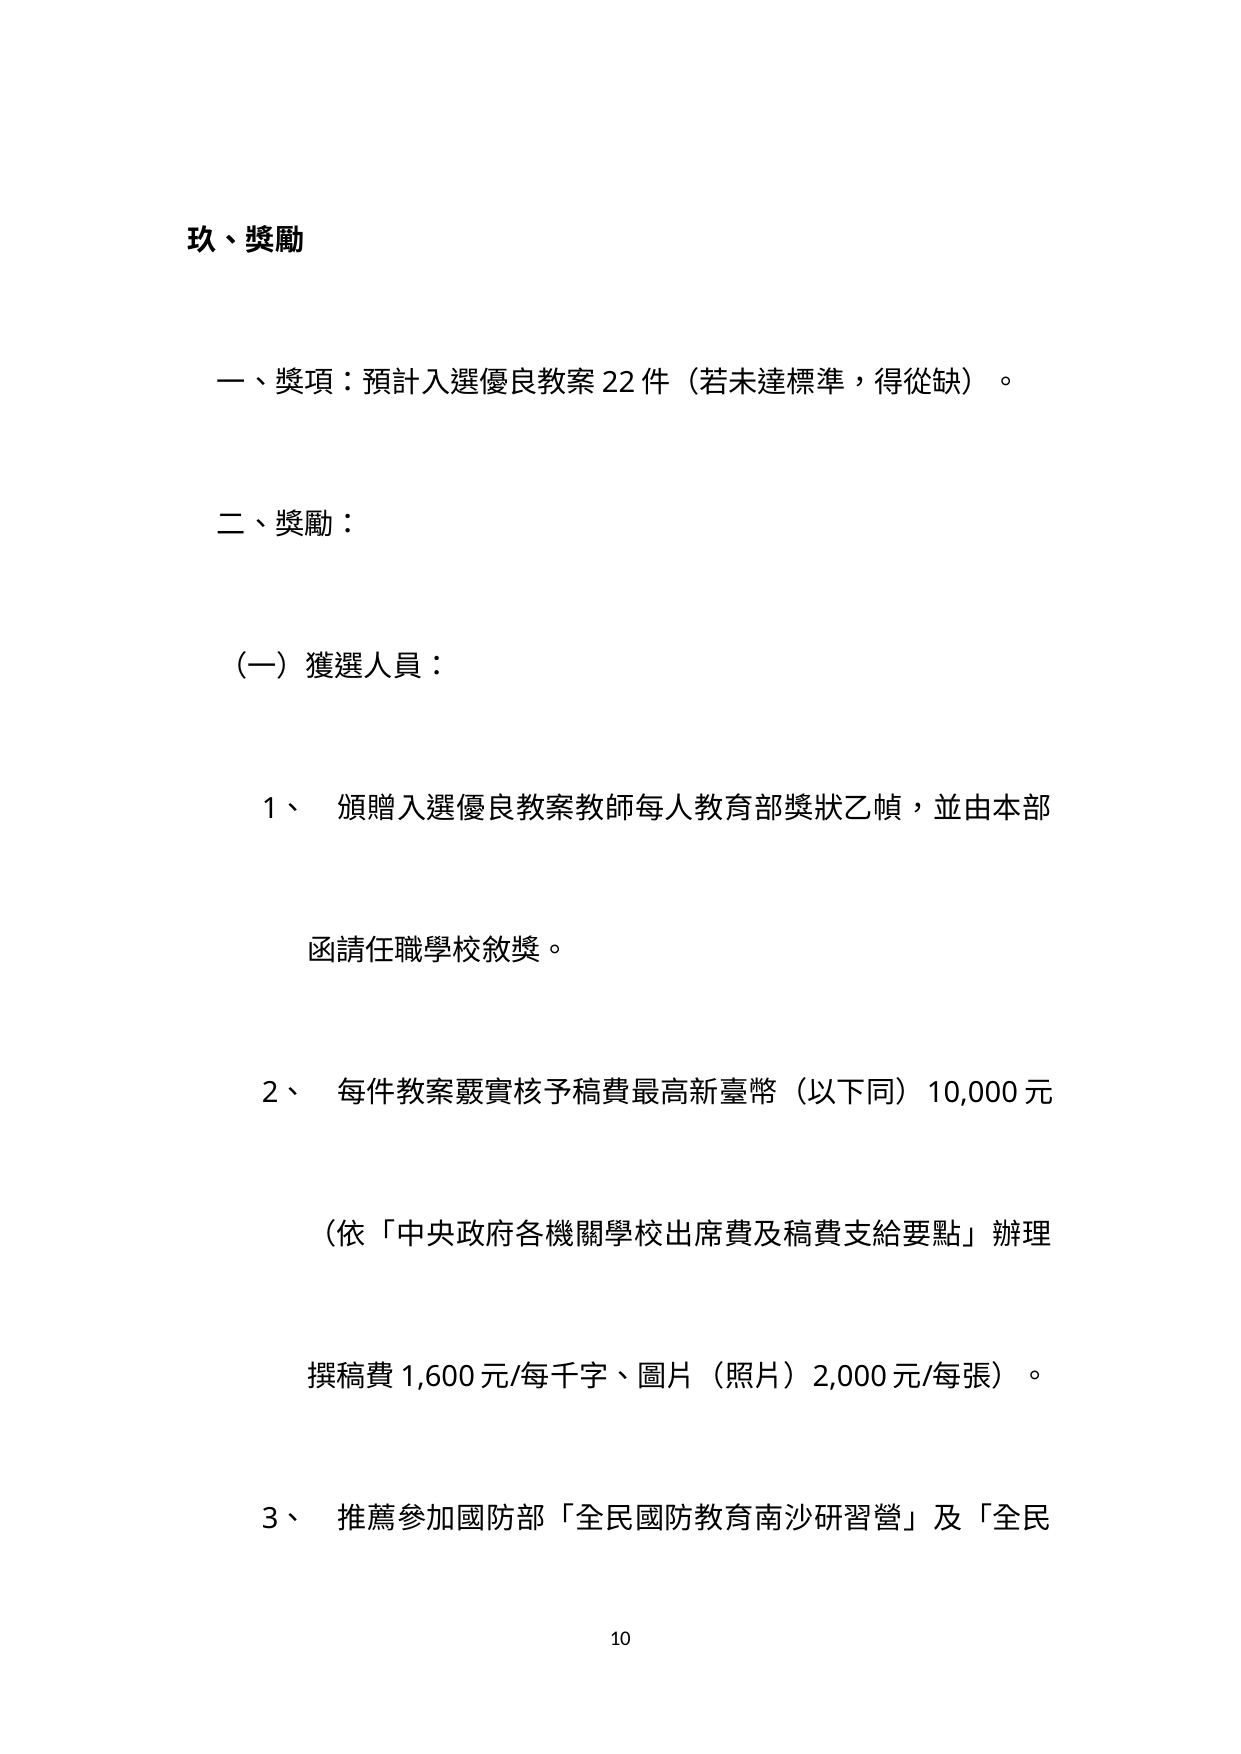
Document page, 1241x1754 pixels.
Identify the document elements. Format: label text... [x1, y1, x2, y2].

list 每件教案覈實核予稿費最高新臺幣（以下同）10,000元（依「中央政府各機關學校出席費及稿費支給要點」辦理，撰稿費1,600元/每千字、圖片（照片）2,000元/每張）。 [262, 1019, 1053, 1445]
list 獎項：預計入選優良教案22件（若未達標準，得從缺）。 [217, 309, 1053, 451]
list 頒贈入選優良教案教師每人教育部獎狀乙幀，並由本部函請任職學校敘獎。 [262, 735, 1053, 1019]
list 獎勵 [187, 167, 1053, 309]
list 獎勵： [217, 451, 1053, 593]
list 獲選人員： [218, 593, 1053, 735]
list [262, 1445, 1053, 1587]
